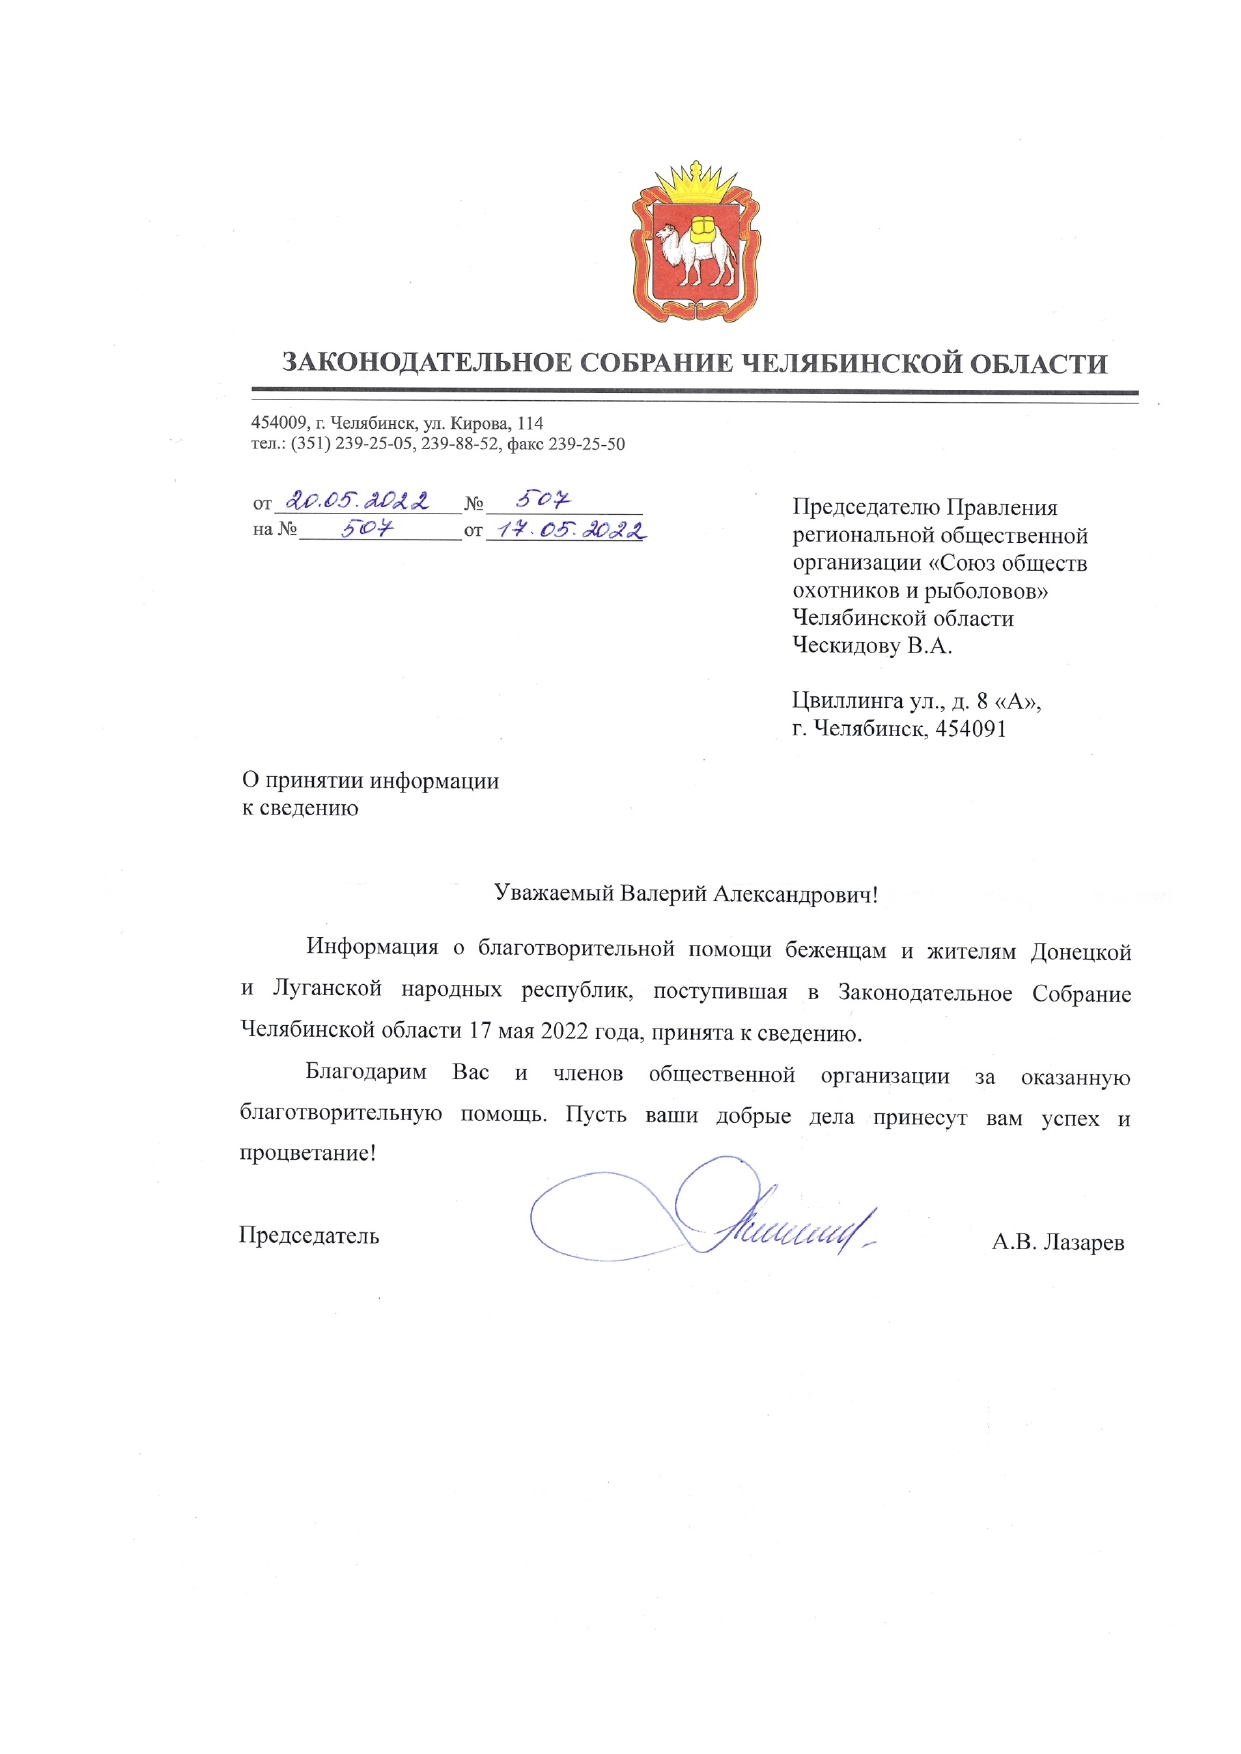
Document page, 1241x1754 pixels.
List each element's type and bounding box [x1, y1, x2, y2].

picture [88, 103, 1182, 1652]
